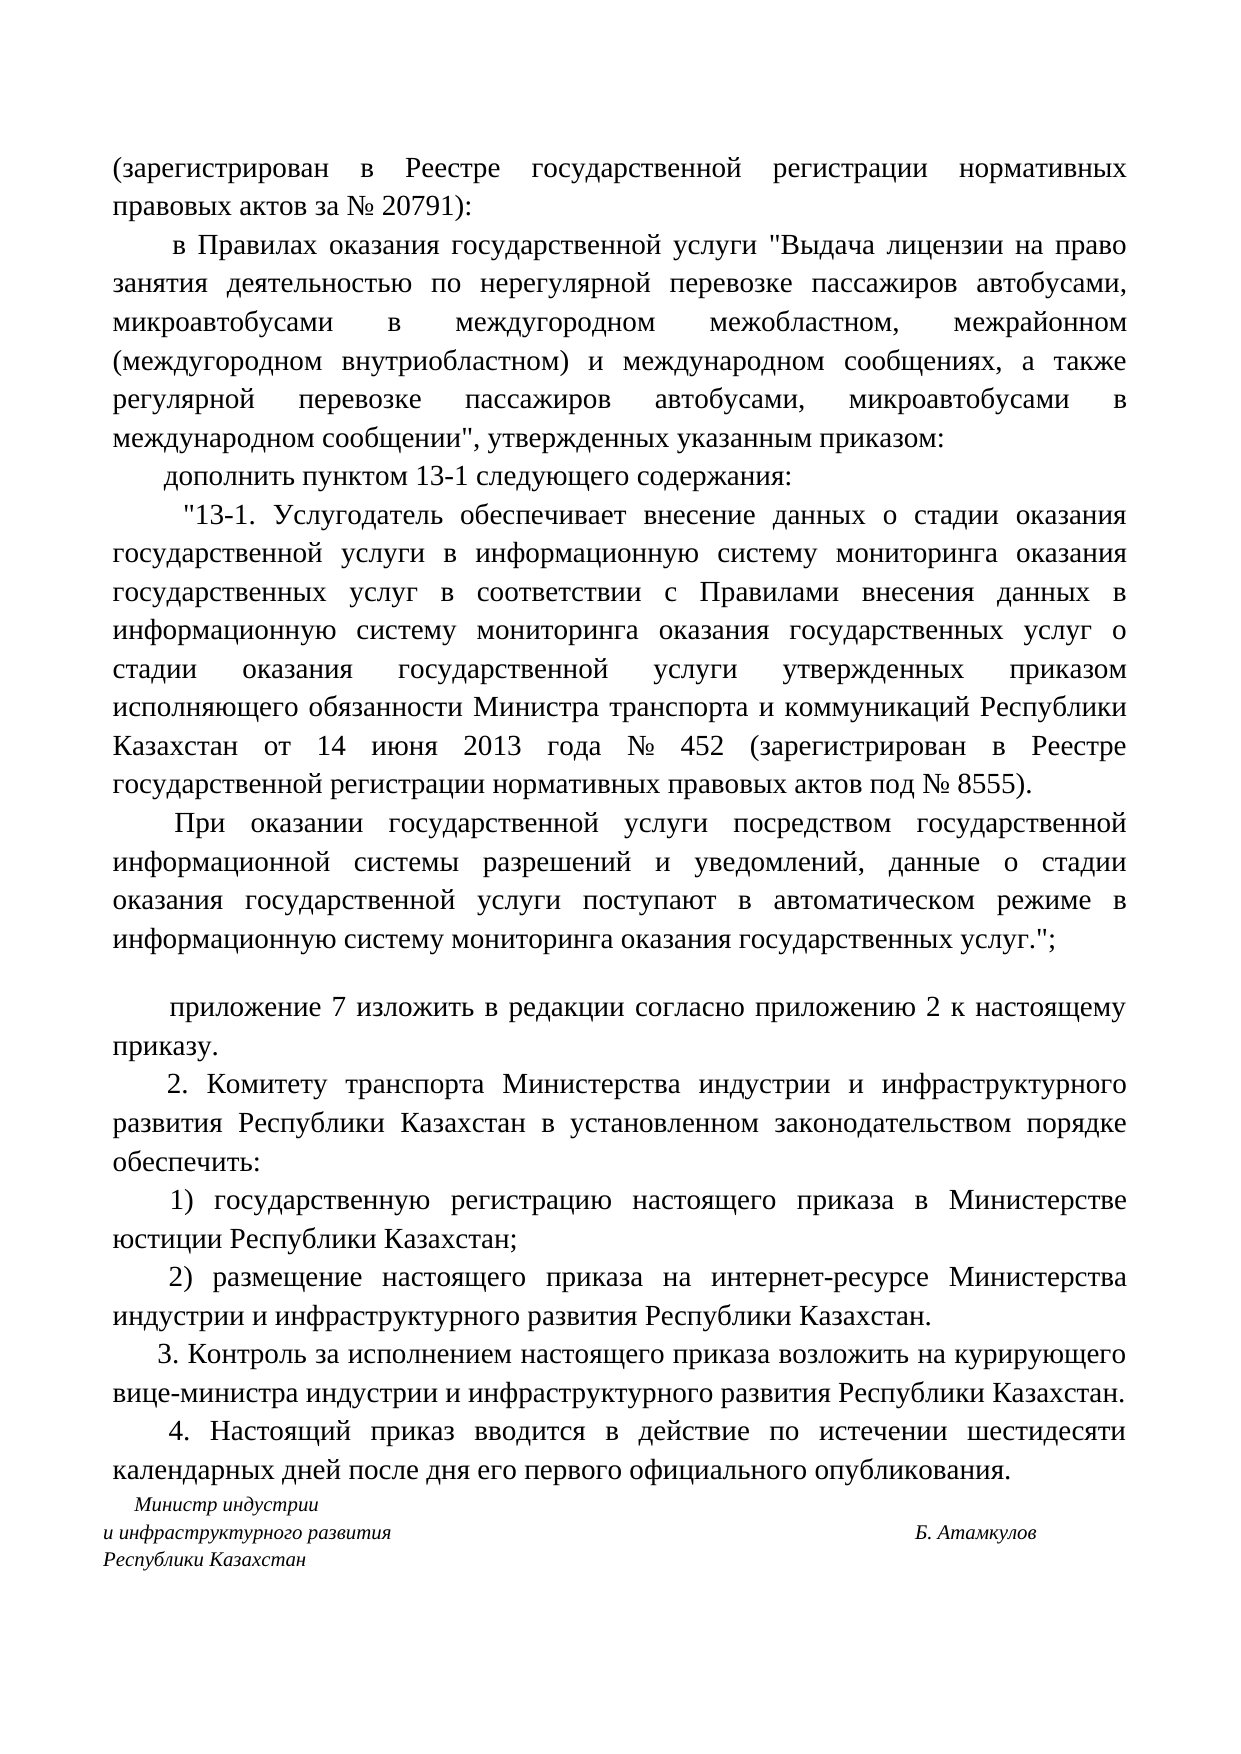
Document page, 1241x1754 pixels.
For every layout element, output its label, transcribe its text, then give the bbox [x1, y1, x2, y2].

text 3. Контроль за исполнением настоящего приказа возложить на курирующего вице-министра индустрии и инфраструктурного развития Республики Казахстан. [112, 1336, 1128, 1408]
text приложение 7 изложить в редакции согласно приложению 2 к настоящему приказу. [112, 989, 1128, 1062]
text 1) государственную регистрацию настоящего приказа в Министерстве юстиции Республики Казахстан; [112, 1182, 1128, 1254]
text в Правилах оказания государственной услуги "Выдача лицензии на право занятия деятельностью по нерегулярной перевозке пассажиров автобусами, микроавтобусами в междугородном межобластном, межрайонном (междугородном внутриобластном) и международном сообщениях, а также регулярной перевозке пассажиров автобусами, микроавтобусами в международном сообщении", утвержденных указанным приказом: [112, 227, 1128, 453]
table_header Министр индустрии и инфраструктурного развития Республики Казахстан [101, 1491, 913, 1577]
text "13-1. Услугодатель обеспечивает внесение данных о стадии оказания государственной услуги в информационную систему мониторинга оказания государственных услуг в соответствии с Правилами внесения данных в информационную систему мониторинга оказания государственных услуг о стадии оказания государственной услуги утвержденных приказом исполняющего обязанности Министра транспорта и коммуникаций Республики Казахстан от 14 июня 2013 года № 452 (зарегистрирован в Реестре государственной регистрации нормативных правовых актов под № 8555). [112, 497, 1128, 800]
text 2. Комитету транспорта Министерства индустрии и инфраструктурного развития Республики Казахстан в установленном законодательством порядке обеспечить: [112, 1067, 1128, 1177]
text дополнить пунктом 13-1 следующего содержания: [112, 458, 1128, 492]
text При оказании государственной услуги посредством государственной информационной системы разрешений и уведомлений, данные о стадии оказания государственной услуги поступают в автоматическом режиме в информационную систему мониторинга оказания государственных услуг."; [112, 805, 1128, 954]
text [112, 150, 1128, 222]
table_header Б. Атамкулов [913, 1491, 1240, 1577]
text 2) размещение настоящего приказа на интернет-ресурсе Министерства индустрии и инфраструктурного развития Республики Казахстан. [112, 1259, 1128, 1331]
text 4. Настоящий приказ вводится в действие по истечении шестидесяти календарных дней после дня его первого официального опубликования. [112, 1413, 1128, 1486]
